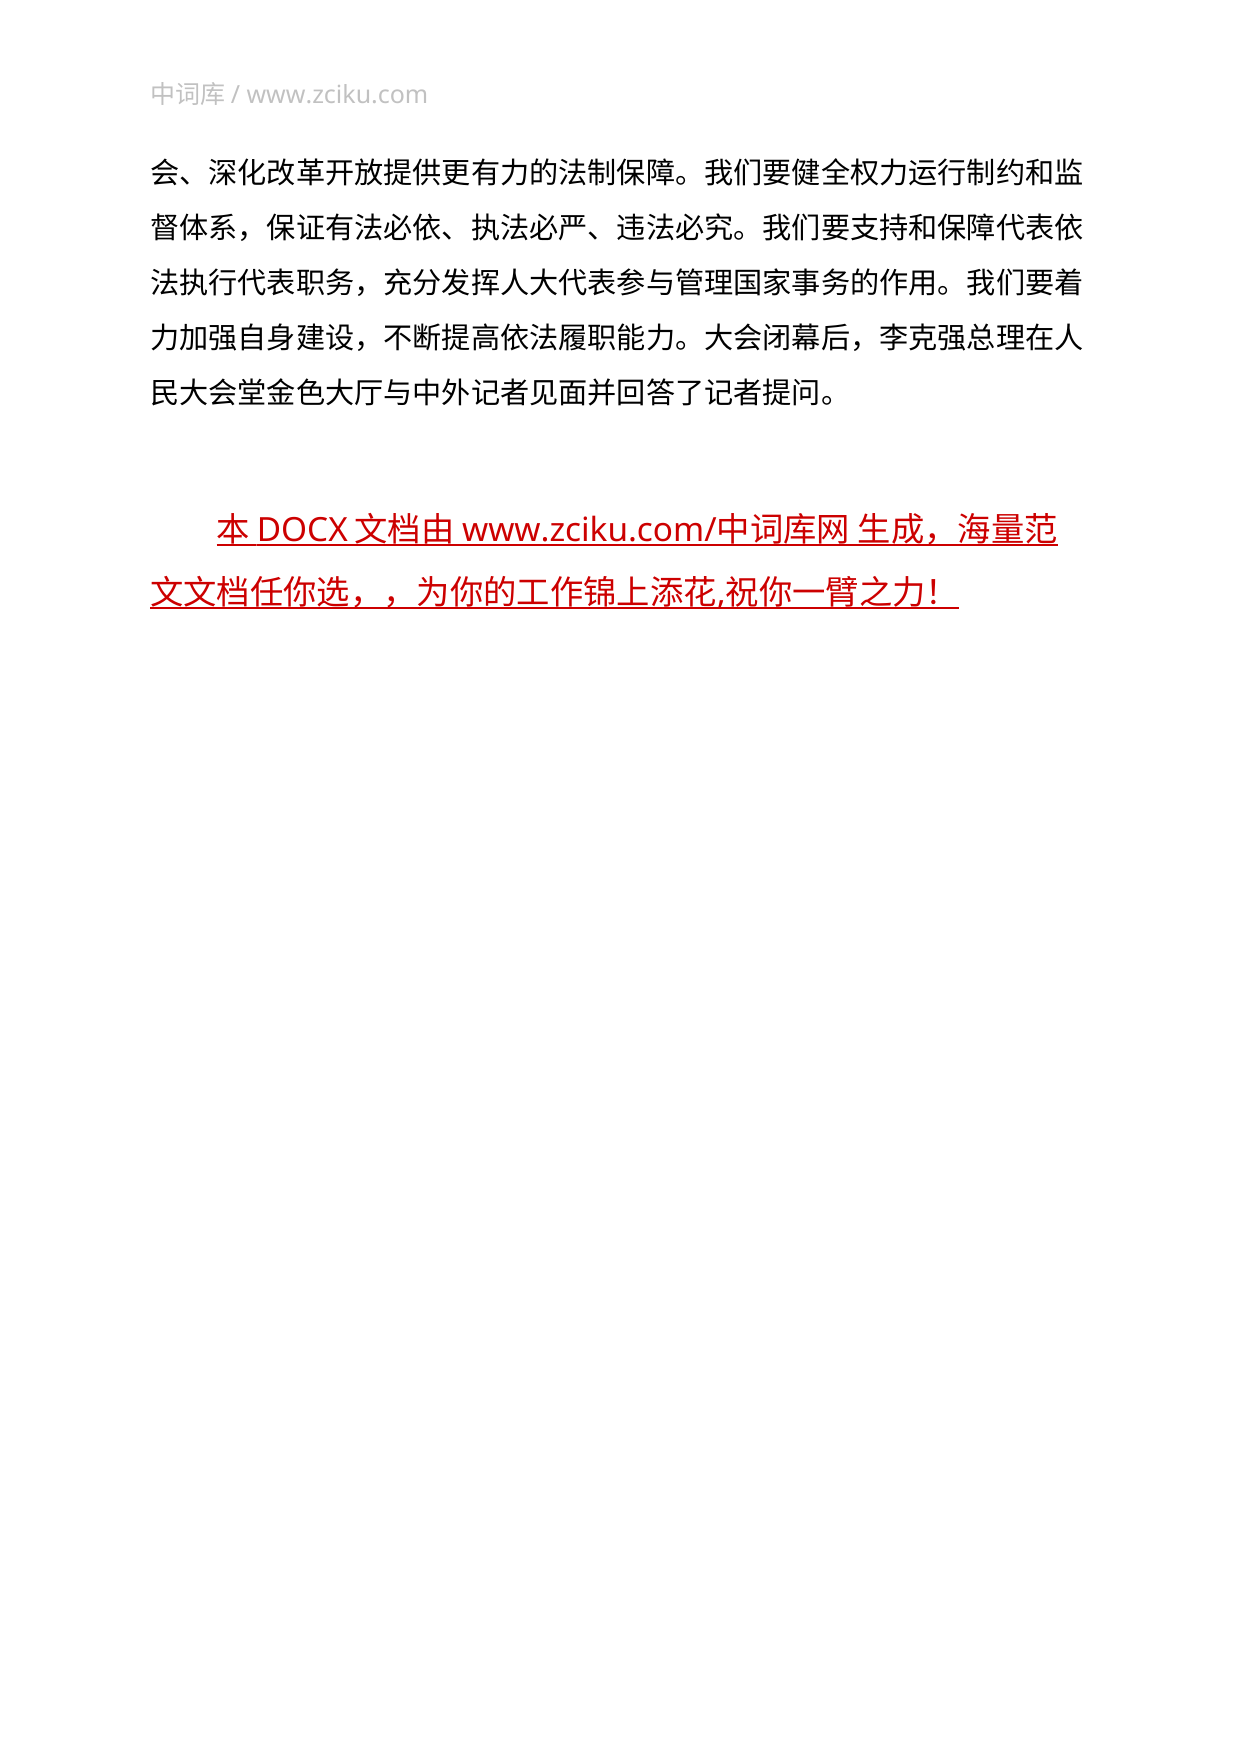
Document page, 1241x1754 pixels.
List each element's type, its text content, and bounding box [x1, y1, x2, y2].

text 本DOCX文档由 www.zciku.com/中词库网 生成，海量范文文档任你选，，为你的工作锦上添花,祝你一臂之力！ [150, 503, 1090, 614]
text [150, 150, 1090, 412]
